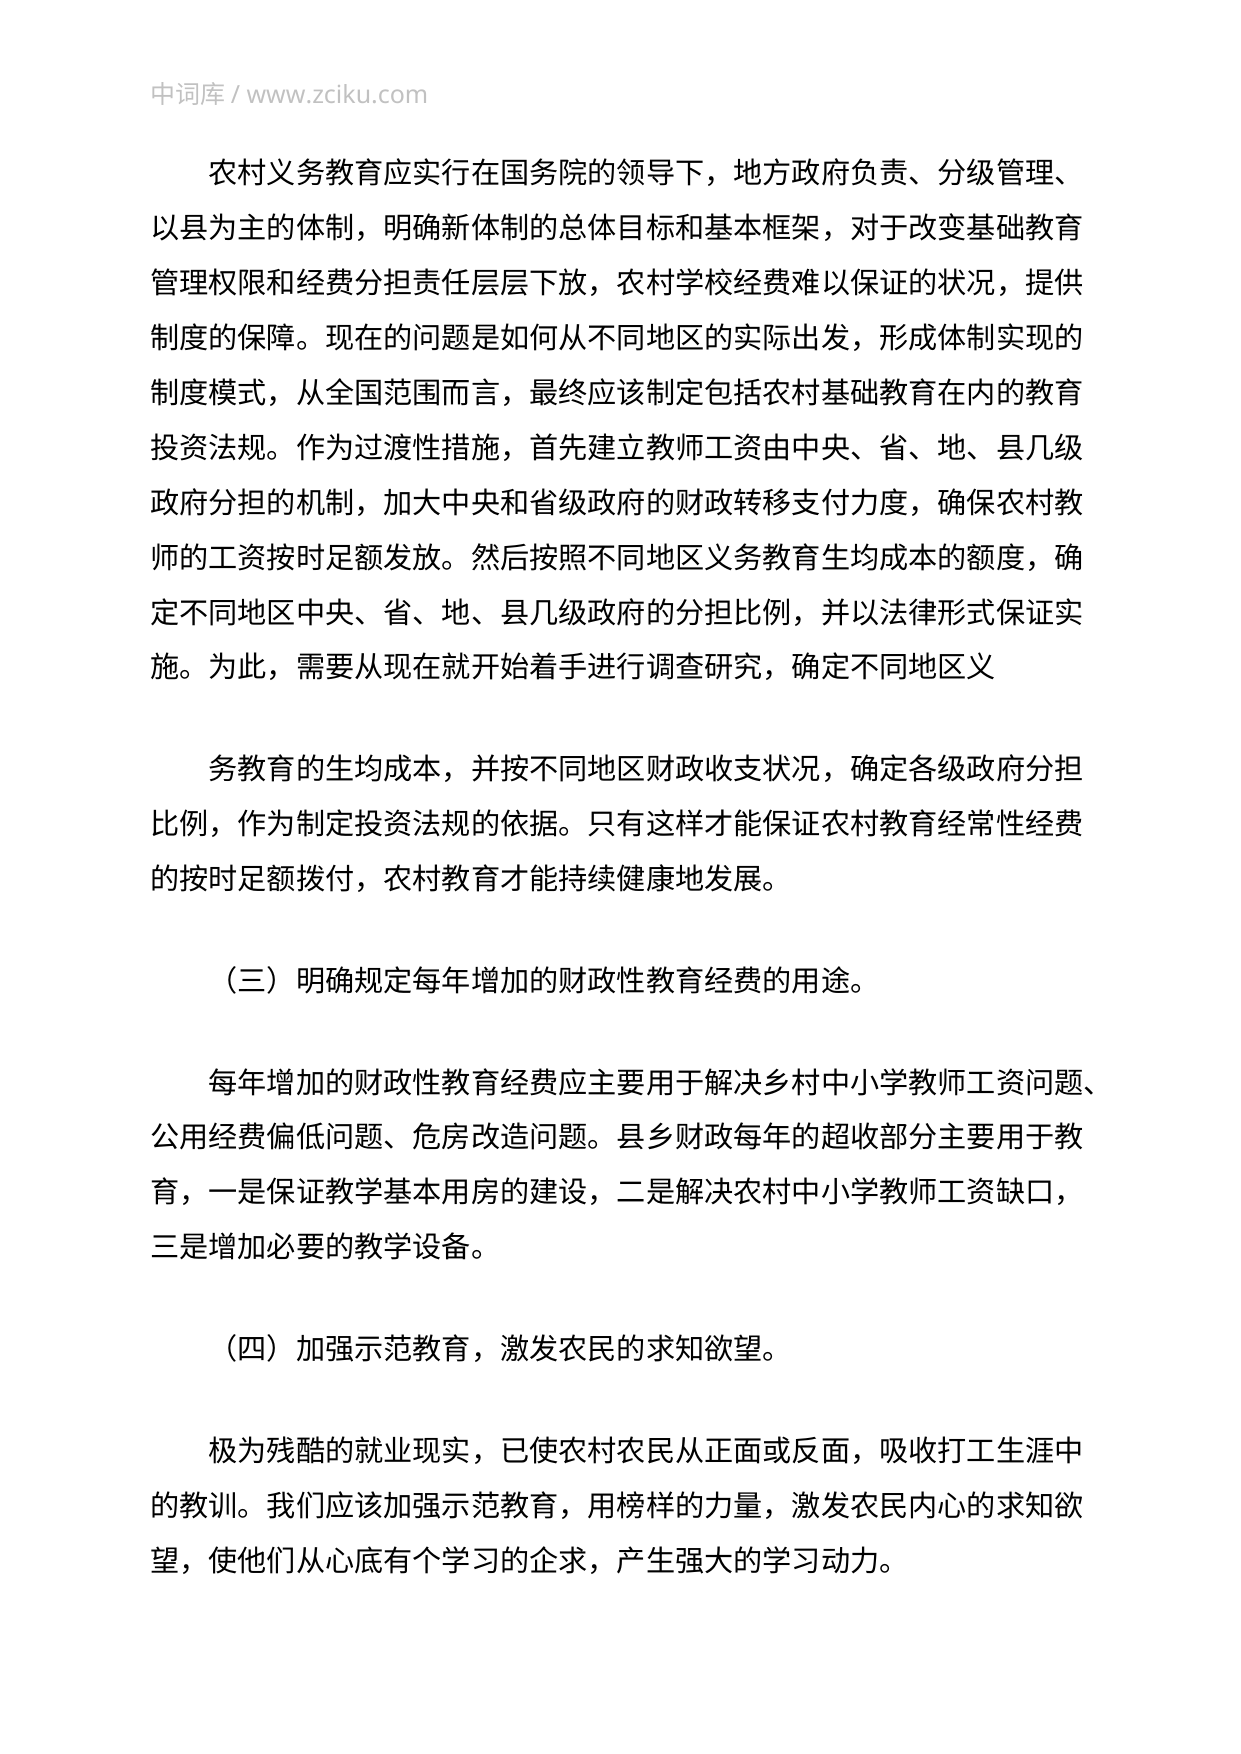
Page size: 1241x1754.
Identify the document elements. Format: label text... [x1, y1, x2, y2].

text （三）明确规定每年增加的财政性教育经费的用途。 [150, 957, 1090, 1000]
text 每年增加的财政性教育经费应主要用于解决乡村中小学教师工资问题、公用经费偏低问题、危房改造问题。县乡财政每年的超收部分主要用于教育，一是保证教学基本用房的建设，二是解决农村中小学教师工资缺口，三是增加必要的教学设备。 [150, 1059, 1090, 1266]
text 务教育的生均成本，并按不同地区财政收支状况，确定各级政府分担比例，作为制定投资法规的依据。只有这样才能保证农村教育经常性经费的按时足额拨付，农村教育才能持续健康地发展。 [150, 746, 1090, 898]
text （四）加强示范教育，激发农民的求知欲望。 [150, 1326, 1090, 1368]
text 农村义务教育应实行在国务院的领导下，地方政府负责、分级管理、以县为主的体制，明确新体制的总体目标和基本框架，对于改变基础教育管理权限和经费分担责任层层下放，农村学校经费难以保证的状况，提供制度的保障。现在的问题是如何从不同地区的实际出发，形成体制实现的制度模式，从全国范围而言，最终应该制定包括农村基础教育在内的教育投资法规。作为过渡性措施，首先建立教师工资由中央、省、地、县几级政府分担的机制，加大中央和省级政府的财政转移支付力度，确保农村教师的工资按时足额发放。然后按照不同地区义务教育生均成本的额度，确定不同地区中央、省、地、县几级政府的分担比例，并以法律形式保证实施。为此，需要从现在就开始着手进行调查研究，确定不同地区义 [150, 150, 1090, 686]
text 极为残酷的就业现实，已使农村农民从正面或反面，吸收打工生涯中的教训。我们应该加强示范教育，用榜样的力量，激发农民内心的求知欲望，使他们从心底有个学习的企求，产生强大的学习动力。 [150, 1427, 1090, 1579]
